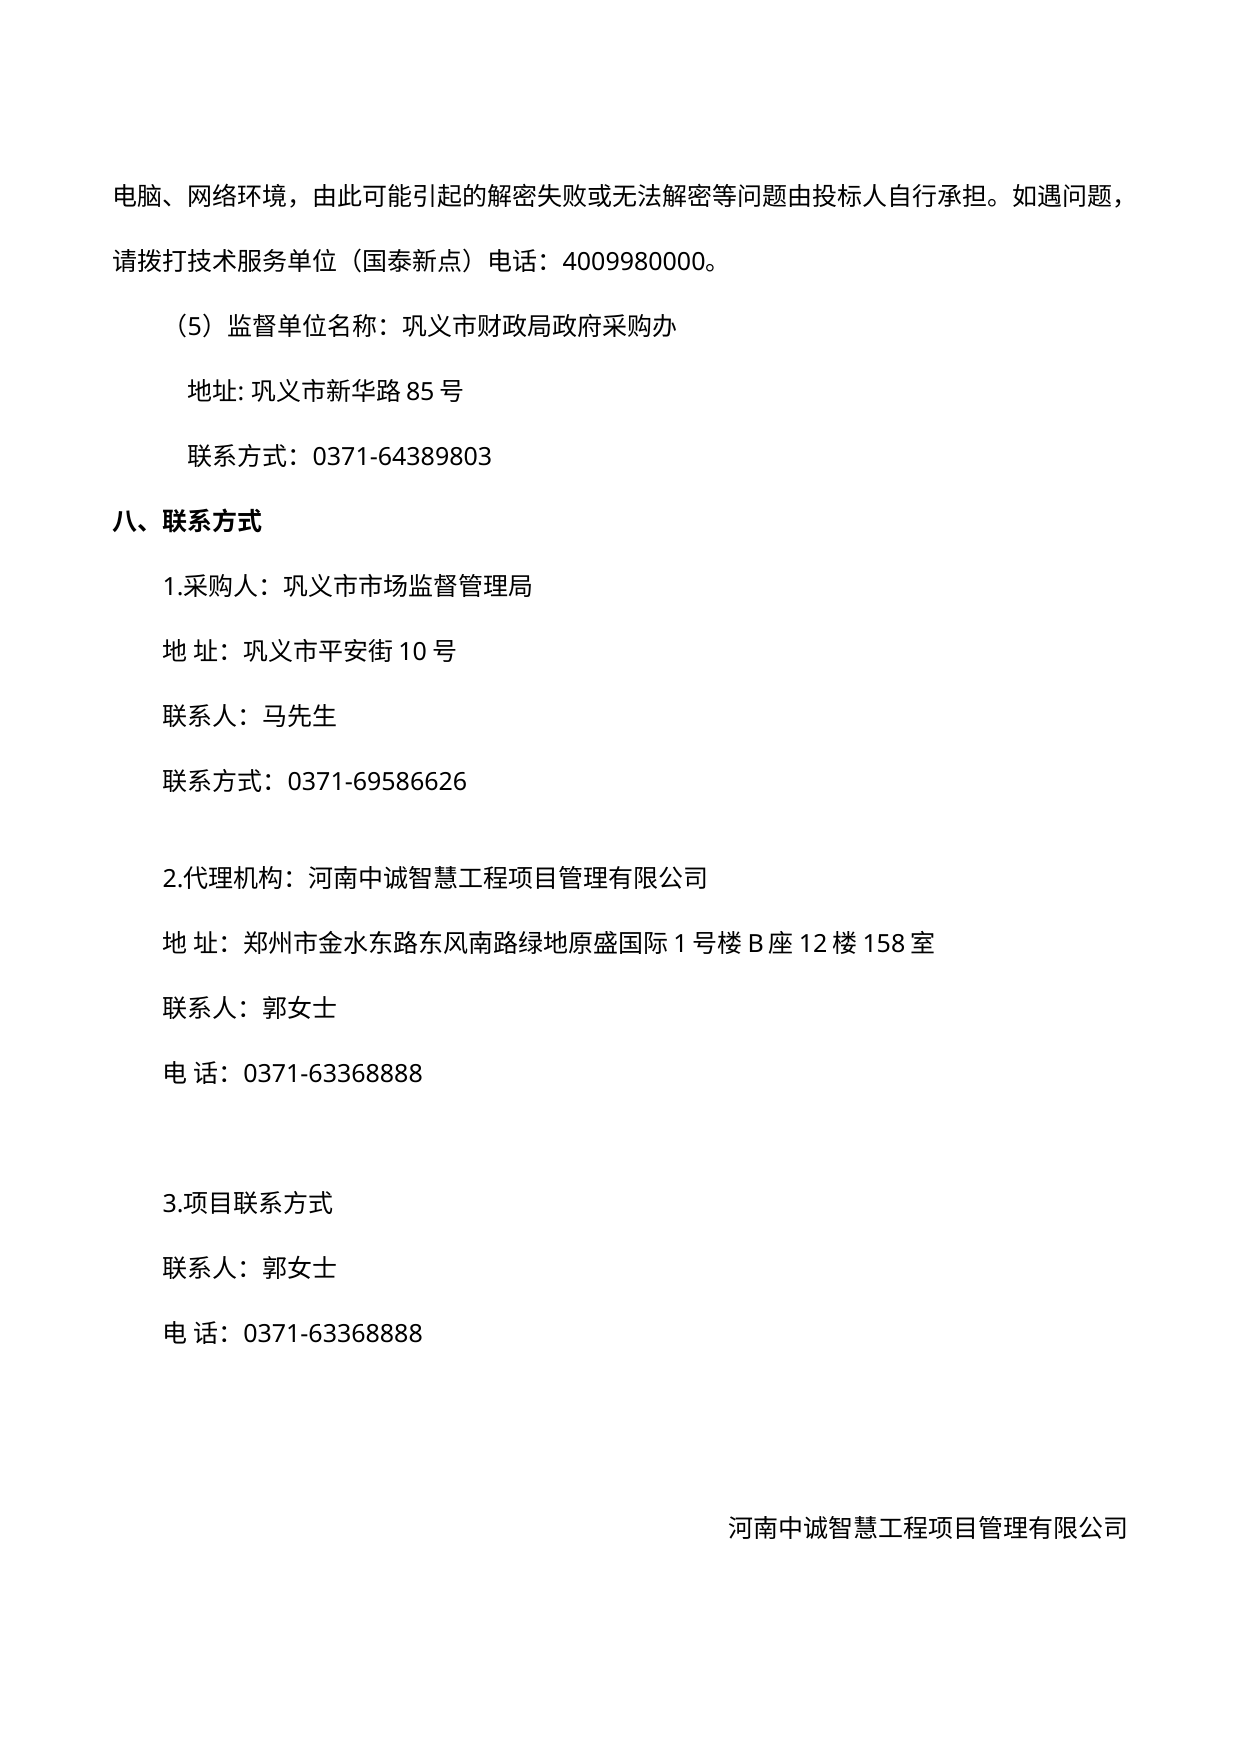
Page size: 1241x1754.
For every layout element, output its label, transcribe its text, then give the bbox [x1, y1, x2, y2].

text 八、联系方式 [112, 487, 1128, 552]
text 联系人：郭女士 [112, 1234, 1128, 1299]
text 3.项目联系方式 [112, 1169, 1128, 1234]
text 联系人：马先生 [112, 682, 1128, 747]
text 电 话：0371-63368888 [112, 1299, 1128, 1364]
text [112, 162, 1128, 292]
text 联系人：郭女士 [112, 974, 1128, 1039]
text 地址: 巩义市新华路85号 [112, 357, 1128, 422]
text 2.代理机构：河南中诚智慧工程项目管理有限公司 [112, 844, 1128, 909]
text 地 址：郑州市金水东路东风南路绿地原盛国际1号楼B座12楼158室 [112, 909, 1128, 974]
text 电 话：0371-63368888 [112, 1039, 1128, 1104]
text 地 址：巩义市平安街10号 [112, 617, 1128, 682]
text 联系方式：0371-69586626 [112, 747, 1128, 812]
text 1.采购人：巩义市市场监督管理局 [112, 552, 1128, 617]
text （5）监督单位名称：巩义市财政局政府采购办 [112, 292, 1128, 357]
text 联系方式：0371-64389803 [112, 422, 1128, 487]
text 河南中诚智慧工程项目管理有限公司 [112, 1494, 1128, 1559]
